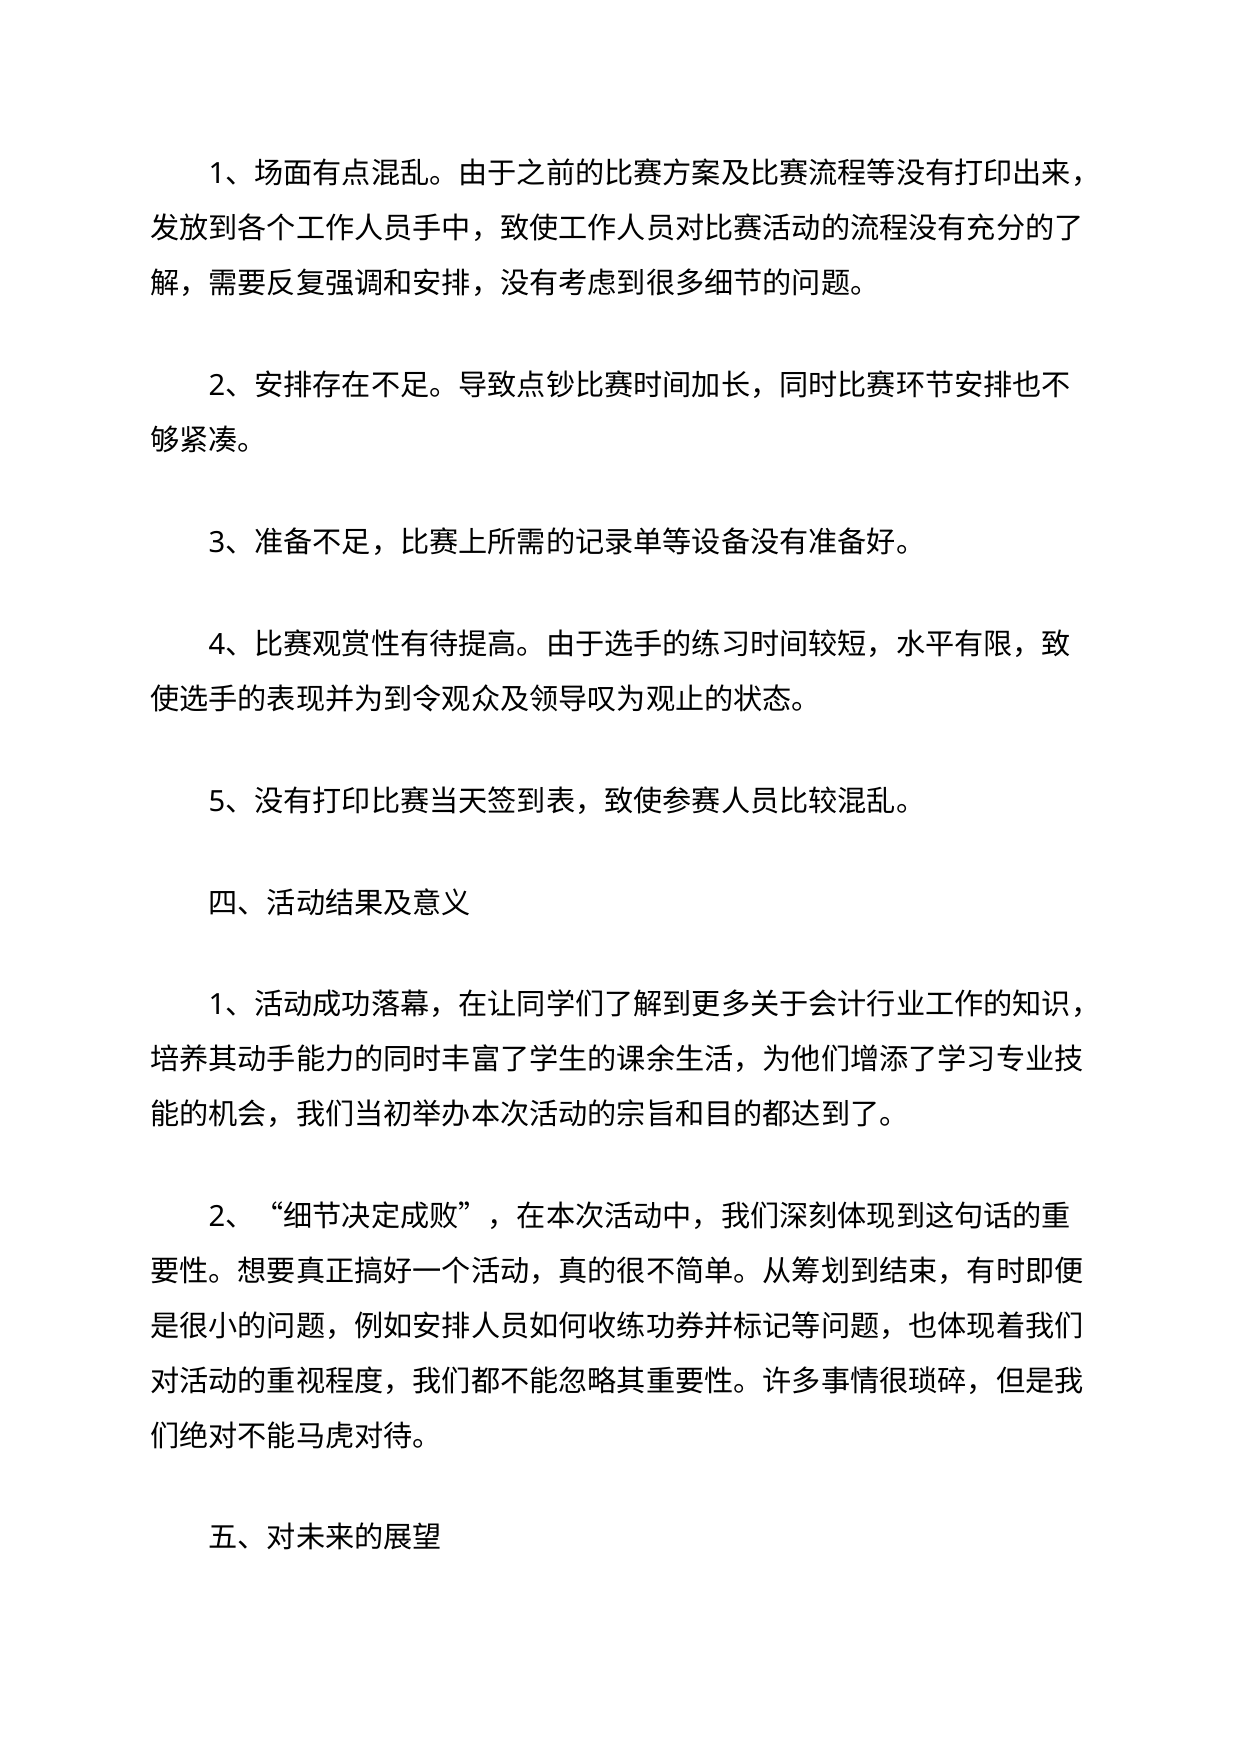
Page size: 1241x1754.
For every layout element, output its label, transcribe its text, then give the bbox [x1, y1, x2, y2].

text 2、安排存在不足。导致点钞比赛时间加长，同时比赛环节安排也不够紧凑。 [150, 362, 1090, 459]
text 5、没有打印比赛当天签到表，致使参赛人员比较混乱。 [150, 777, 1090, 819]
text 1、活动成功落幕，在让同学们了解到更多关于会计行业工作的知识，培养其动手能力的同时丰富了学生的课余生活，为他们增添了学习专业技能的机会，我们当初举办本次活动的宗旨和目的都达到了。 [150, 981, 1090, 1133]
text 2、“细节决定成败”，在本次活动中，我们深刻体现到这句话的重要性。想要真正搞好一个活动，真的很不简单。从筹划到结束，有时即便是很小的问题，例如安排人员如何收练功券并标记等问题，也体现着我们对活动的重视程度，我们都不能忽略其重要性。许多事情很琐碎，但是我们绝对不能马虎对待。 [150, 1193, 1090, 1454]
text 五、对未来的展望 [150, 1514, 1090, 1556]
text 3、准备不足，比赛上所需的记录单等设备没有准备好。 [150, 518, 1090, 561]
text 四、活动结果及意义 [150, 879, 1090, 921]
text 1、场面有点混乱。由于之前的比赛方案及比赛流程等没有打印出来，发放到各个工作人员手中，致使工作人员对比赛活动的流程没有充分的了解，需要反复强调和安排，没有考虑到很多细节的问题。 [150, 150, 1090, 302]
text 4、比赛观赏性有待提高。由于选手的练习时间较短，水平有限，致使选手的表现并为到令观众及领导叹为观止的状态。 [150, 620, 1090, 718]
